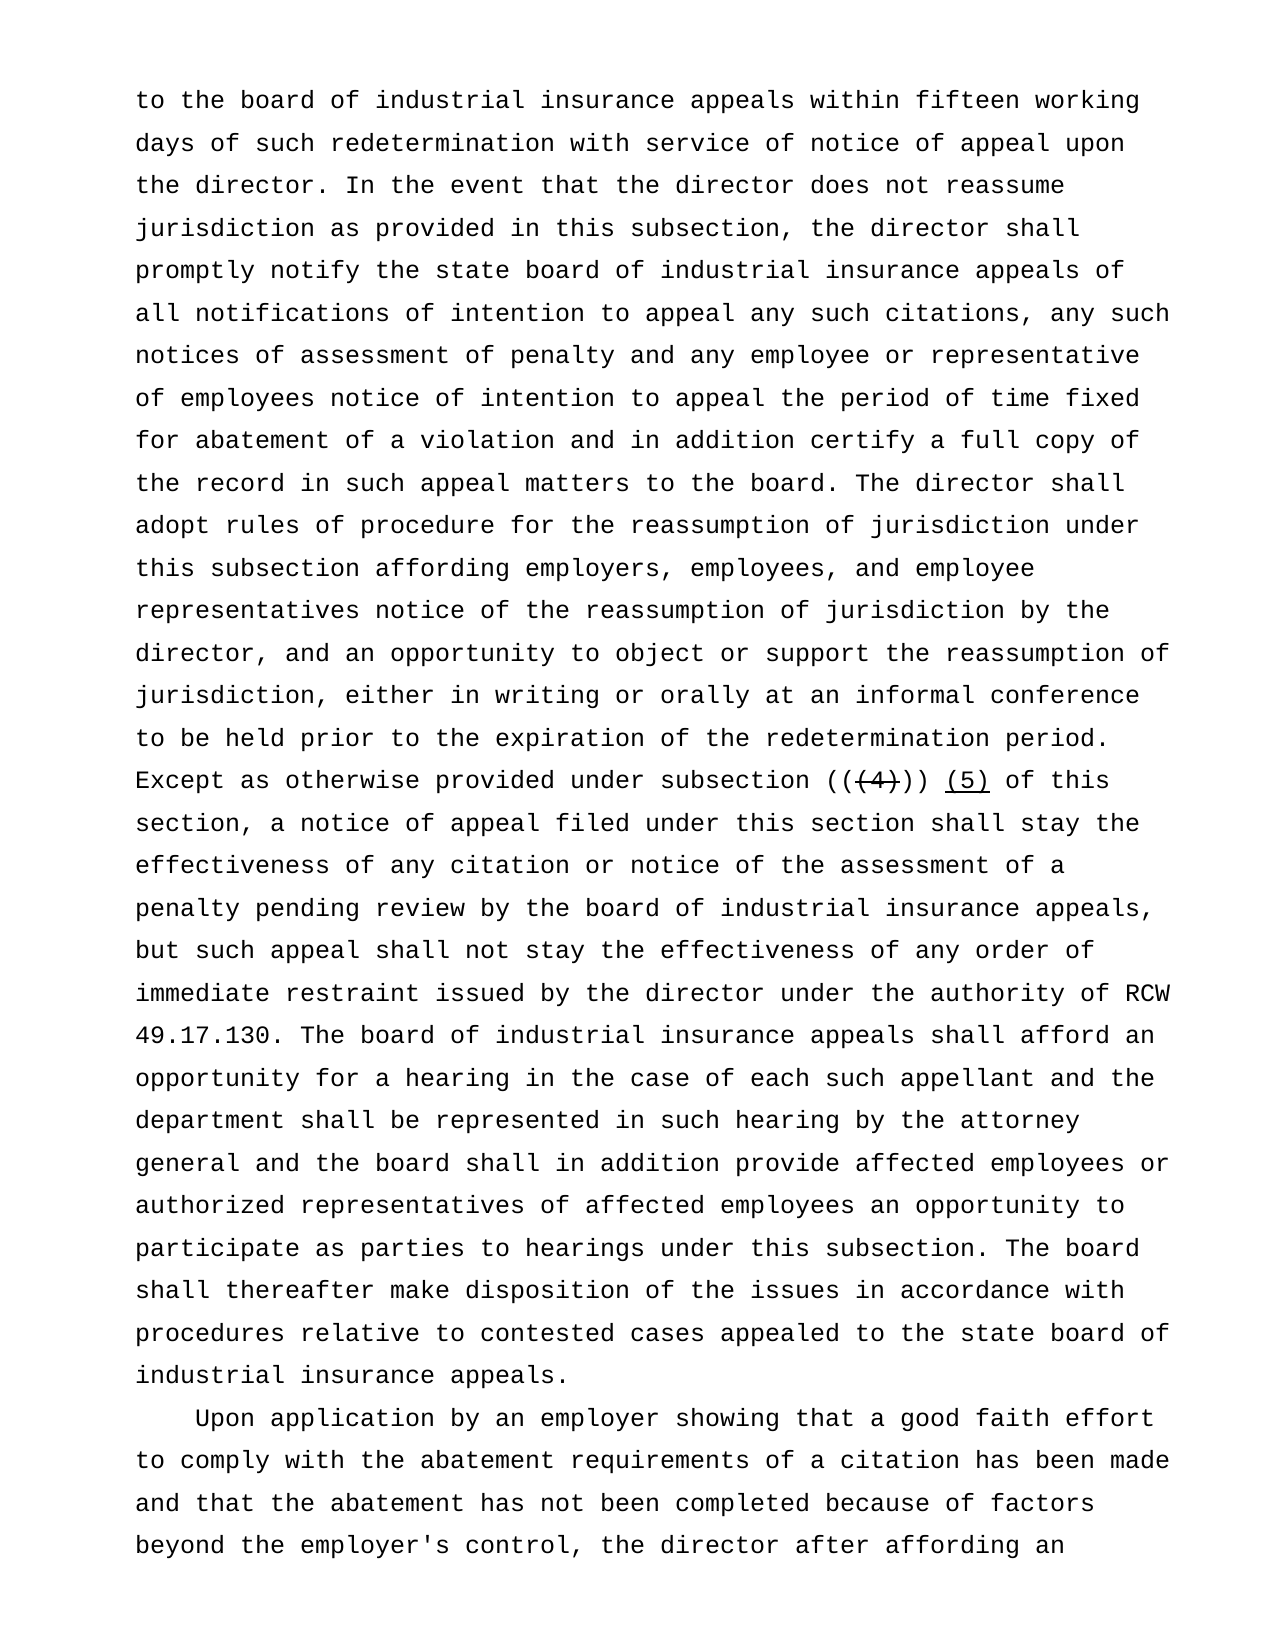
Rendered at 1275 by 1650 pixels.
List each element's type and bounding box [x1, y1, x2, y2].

text [135, 75, 1170, 1392]
text [135, 1392, 1170, 1562]
